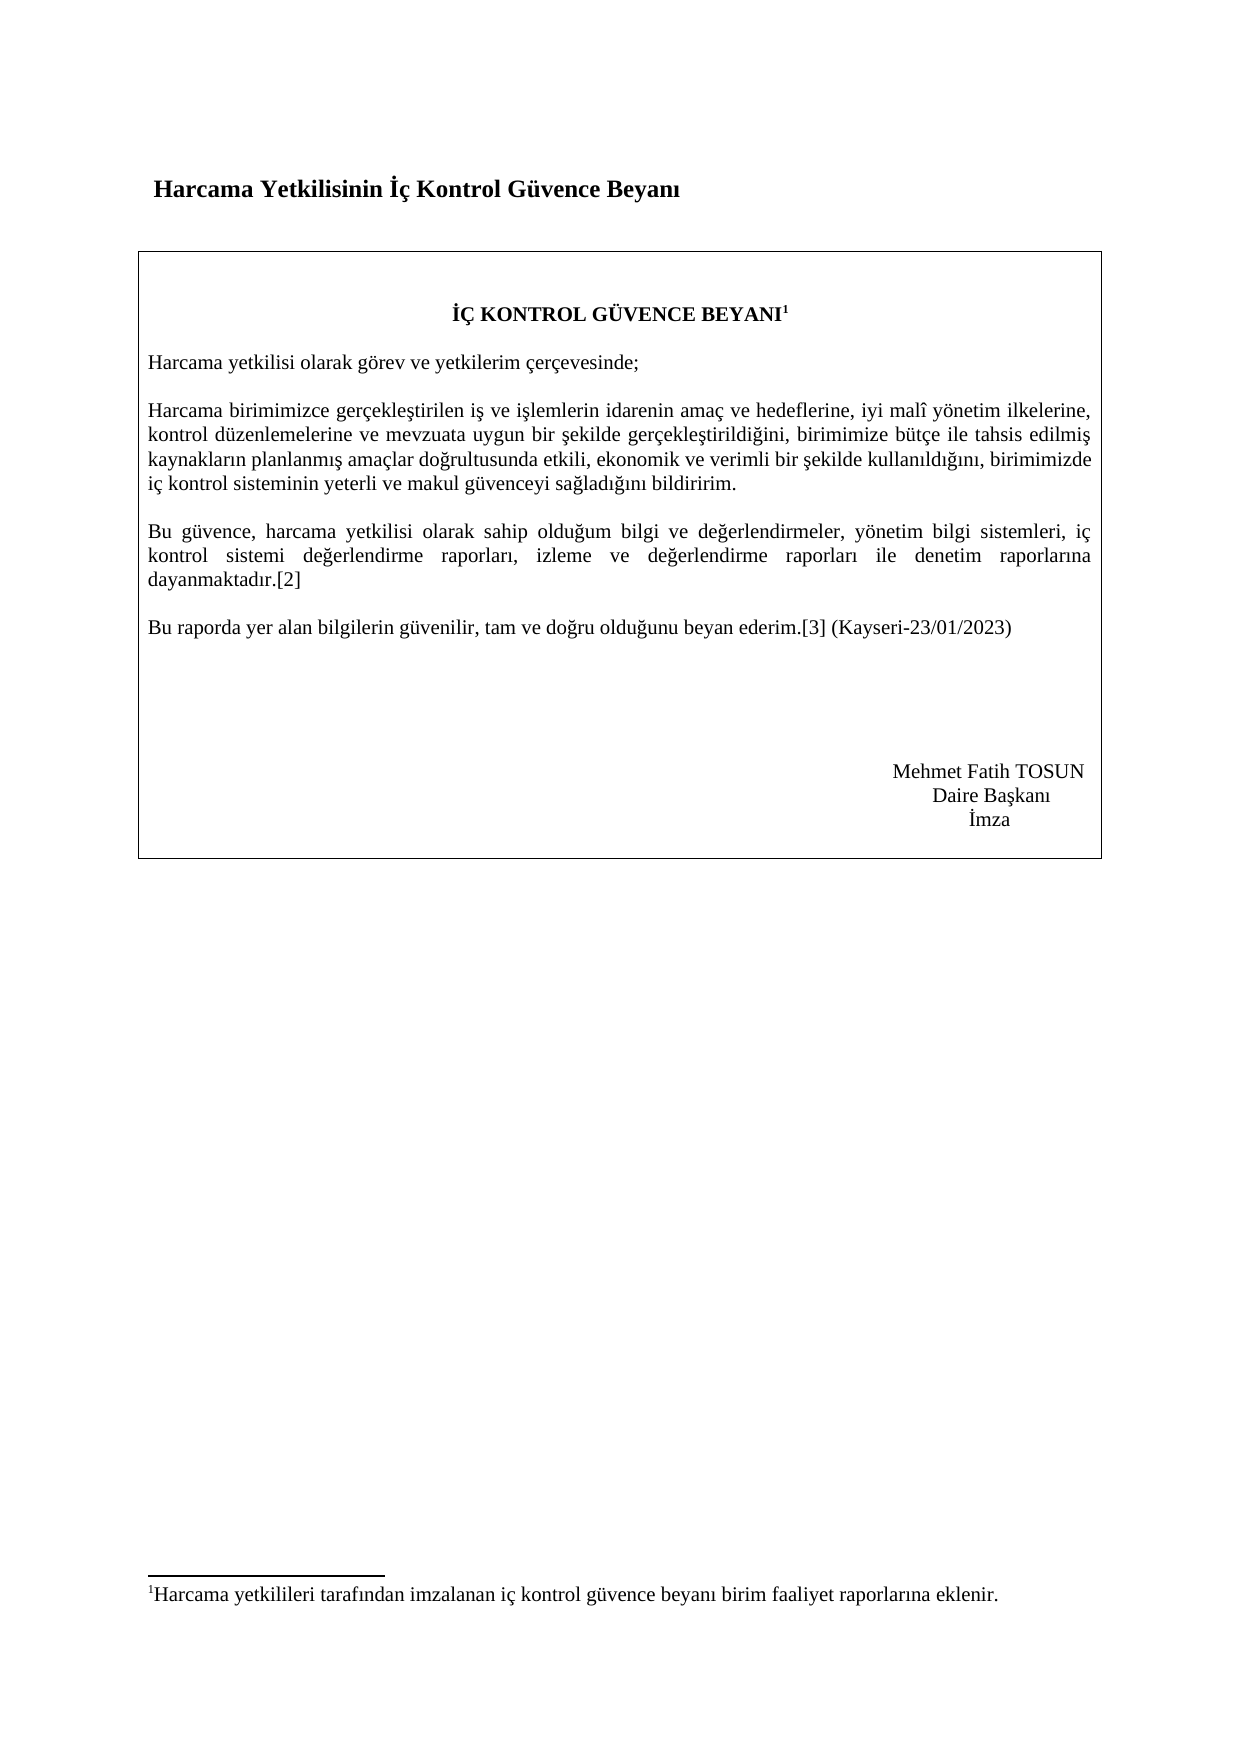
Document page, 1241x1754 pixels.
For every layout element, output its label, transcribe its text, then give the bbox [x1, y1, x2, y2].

text Bu güvence, harcama yetkilisi olarak sahip olduğum bilgi ve değerlendirmeler, yönetim bilgi sistemleri, iç kontrol sistemi değerlendirme raporları, izleme ve değerlendirme raporları ile denetim raporlarına dayanmaktadır.[2] [148, 519, 1093, 591]
text Daire Başkanı [148, 783, 1093, 807]
text Harcama yetkilisi olarak görev ve yetkilerim çerçevesinde; [148, 350, 1093, 374]
text Harcama Yetkilisinin İç Kontrol Güvence Beyanı [148, 174, 1093, 203]
text Bu raporda yer alan bilgilerin güvenilir, tam ve doğru olduğunu beyan ederim.[3] (Kayseri-23/01/2023) [148, 615, 1093, 639]
text Mehmet Fatih TOSUN [148, 759, 1093, 783]
text Harcama birimimizce gerçekleştirilen iş ve işlemlerin idarenin amaç ve hedeflerine, iyi malî yönetim ilkelerine, kontrol düzenlemelerine ve mevzuata uygun bir şekilde gerçekleştirildiğini, birimimize bütçe ile tahsis edilmiş kaynakların planlanmış amaçlar doğrultusunda etkili, ekonomik ve verimli bir şekilde kullanıldığını, birimimizde iç kontrol sisteminin yeterli ve makul güvenceyi sağladığını bildiririm. [148, 398, 1093, 494]
text İmza [148, 807, 1093, 831]
text İÇ KONTROL GÜVENCE BEYANI [148, 302, 1093, 326]
